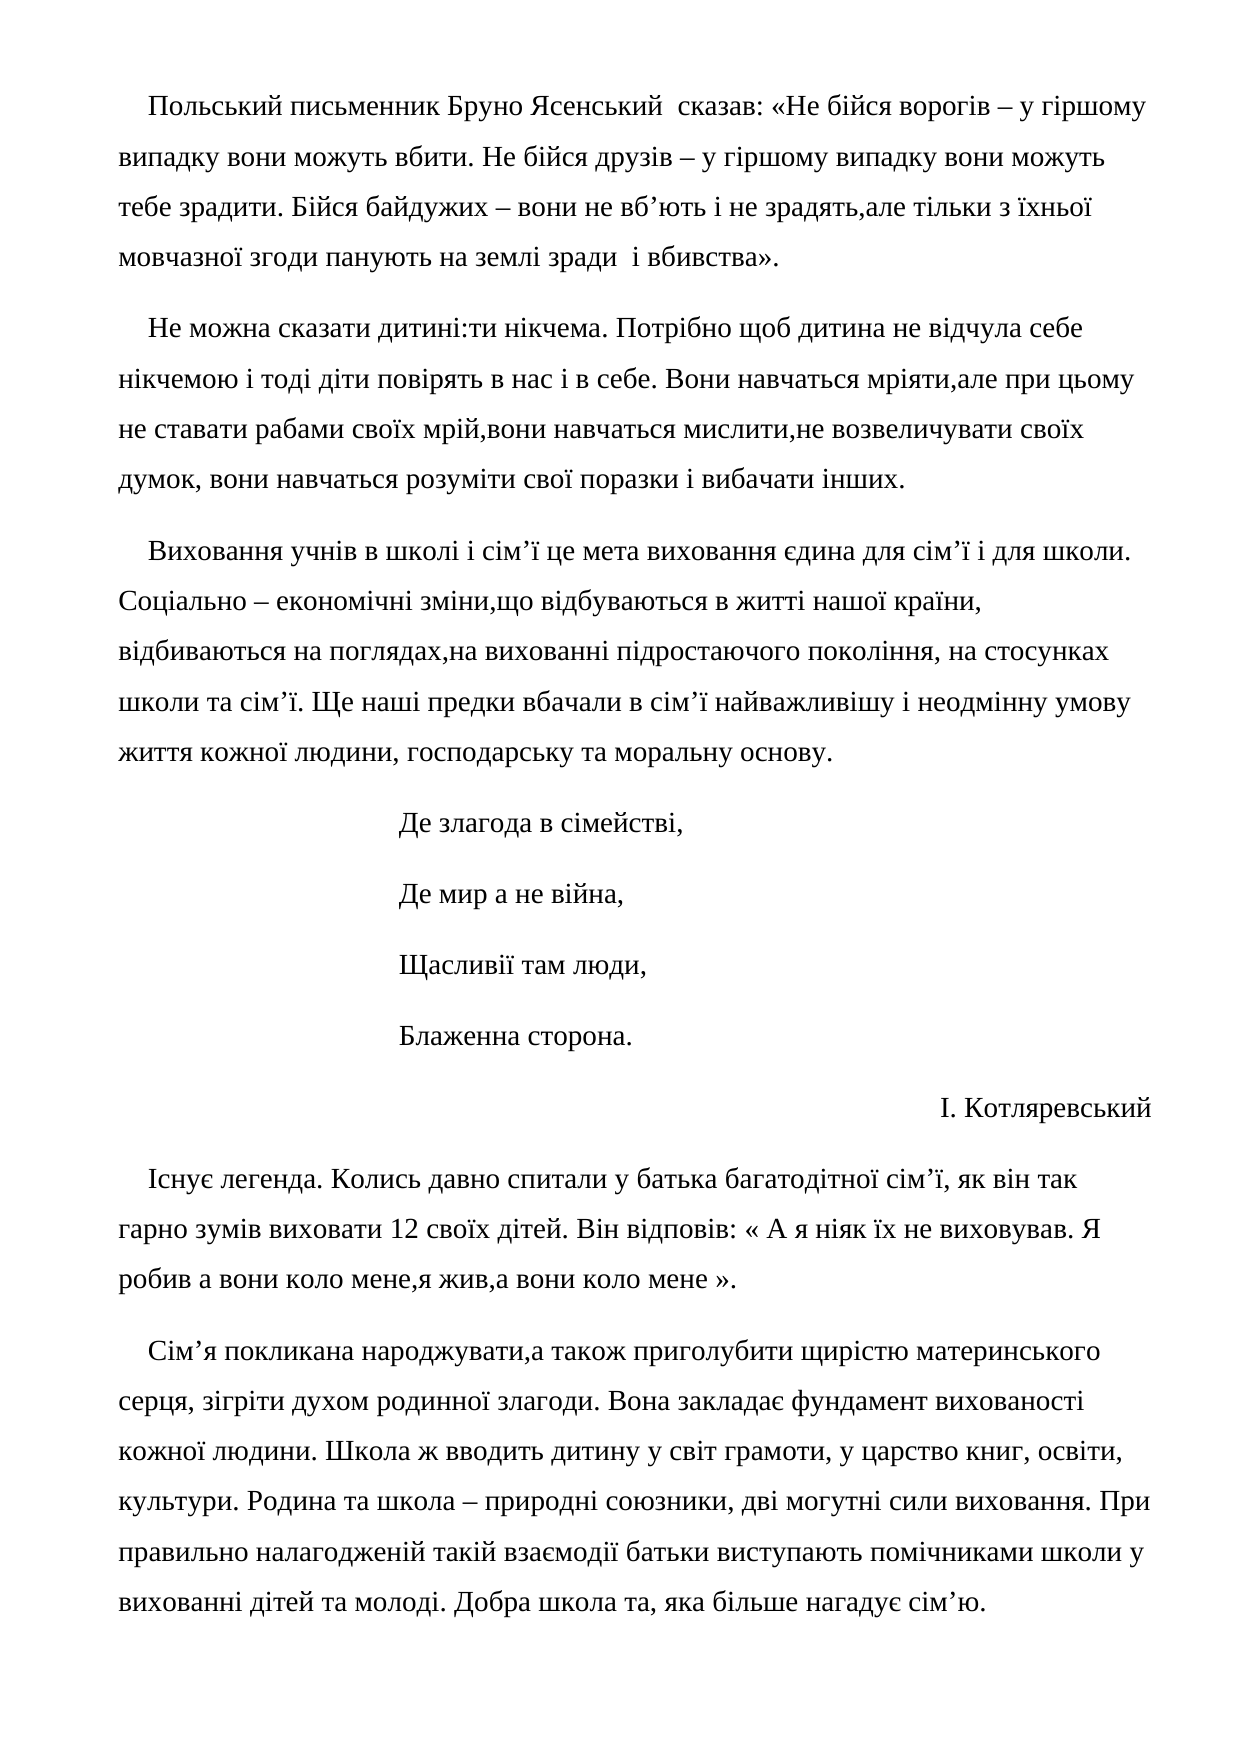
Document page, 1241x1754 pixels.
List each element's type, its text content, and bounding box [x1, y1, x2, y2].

text Сім’я покликана народжувати,а також приголубити щирістю материнського серця, зігріти духом родинної злагоди. Вона закладає фундамент вихованості кожної людини. Школа ж вводить дитину у світ грамоти, у царство книг, освіти, культури. Родина та школа – природні союзники, дві могутні сили виховання. При правильно налагодженій такій взаємодії батьки виступають помічниками школи у вихованні дітей та молоді. Добра школа та, яка більше нагадує сім’ю. [118, 1333, 1152, 1618]
text І. Котляревський [118, 1090, 1152, 1123]
text Де злагода в сімействі, [354, 805, 1152, 839]
text Блаженна сторона. [354, 1018, 1152, 1052]
text Не можна сказати дитині:ти нікчема. Потрібно щоб дитина не відчула себе нікчемою і тоді діти повірять в нас і в себе. Вони навчаться мріяти,але при цьому не ставати рабами своїх мрій,вони навчаться мислити,не возвеличувати своїх думок, вони навчаться розуміти свої поразки і вибачати інших. [118, 311, 1152, 495]
text Існує легенда. Колись давно спитали у батька багатодітної сім’ї, як він так гарно зумів виховати 12 своїх дітей. Він відповів: « А я ніяк їх не виховував. Я робив а вони коло мене,я жив,а вони коло мене ». [118, 1161, 1152, 1295]
text Де мир а не війна, [354, 876, 1152, 910]
text Польський письменник Бруно Ясенський сказав: «Не бійся ворогів – у гіршому випадку вони можуть вбити. Не бійся друзів – у гіршому випадку вони можуть тебе зрадити. Бійся байдужих – вони не вб’ють і не зрадять,але тільки з їхньої мовчазної згоди панують на землі зради і вбивства». [118, 88, 1152, 273]
text Виховання учнів в школі і сім’ї це мета виховання єдина для сім’ї і для школи. Соціально – економічні зміни,що відбуваються в житті нашої країни, відбиваються на поглядах,на вихованні підростаючого покоління, на стосунках школи та сім’ї. Ще наші предки вбачали в сім’ї найважливішу і неодмінну умову життя кожної людини, господарську та моральну основу. [118, 533, 1152, 767]
text Щасливії там люди, [354, 947, 1152, 981]
